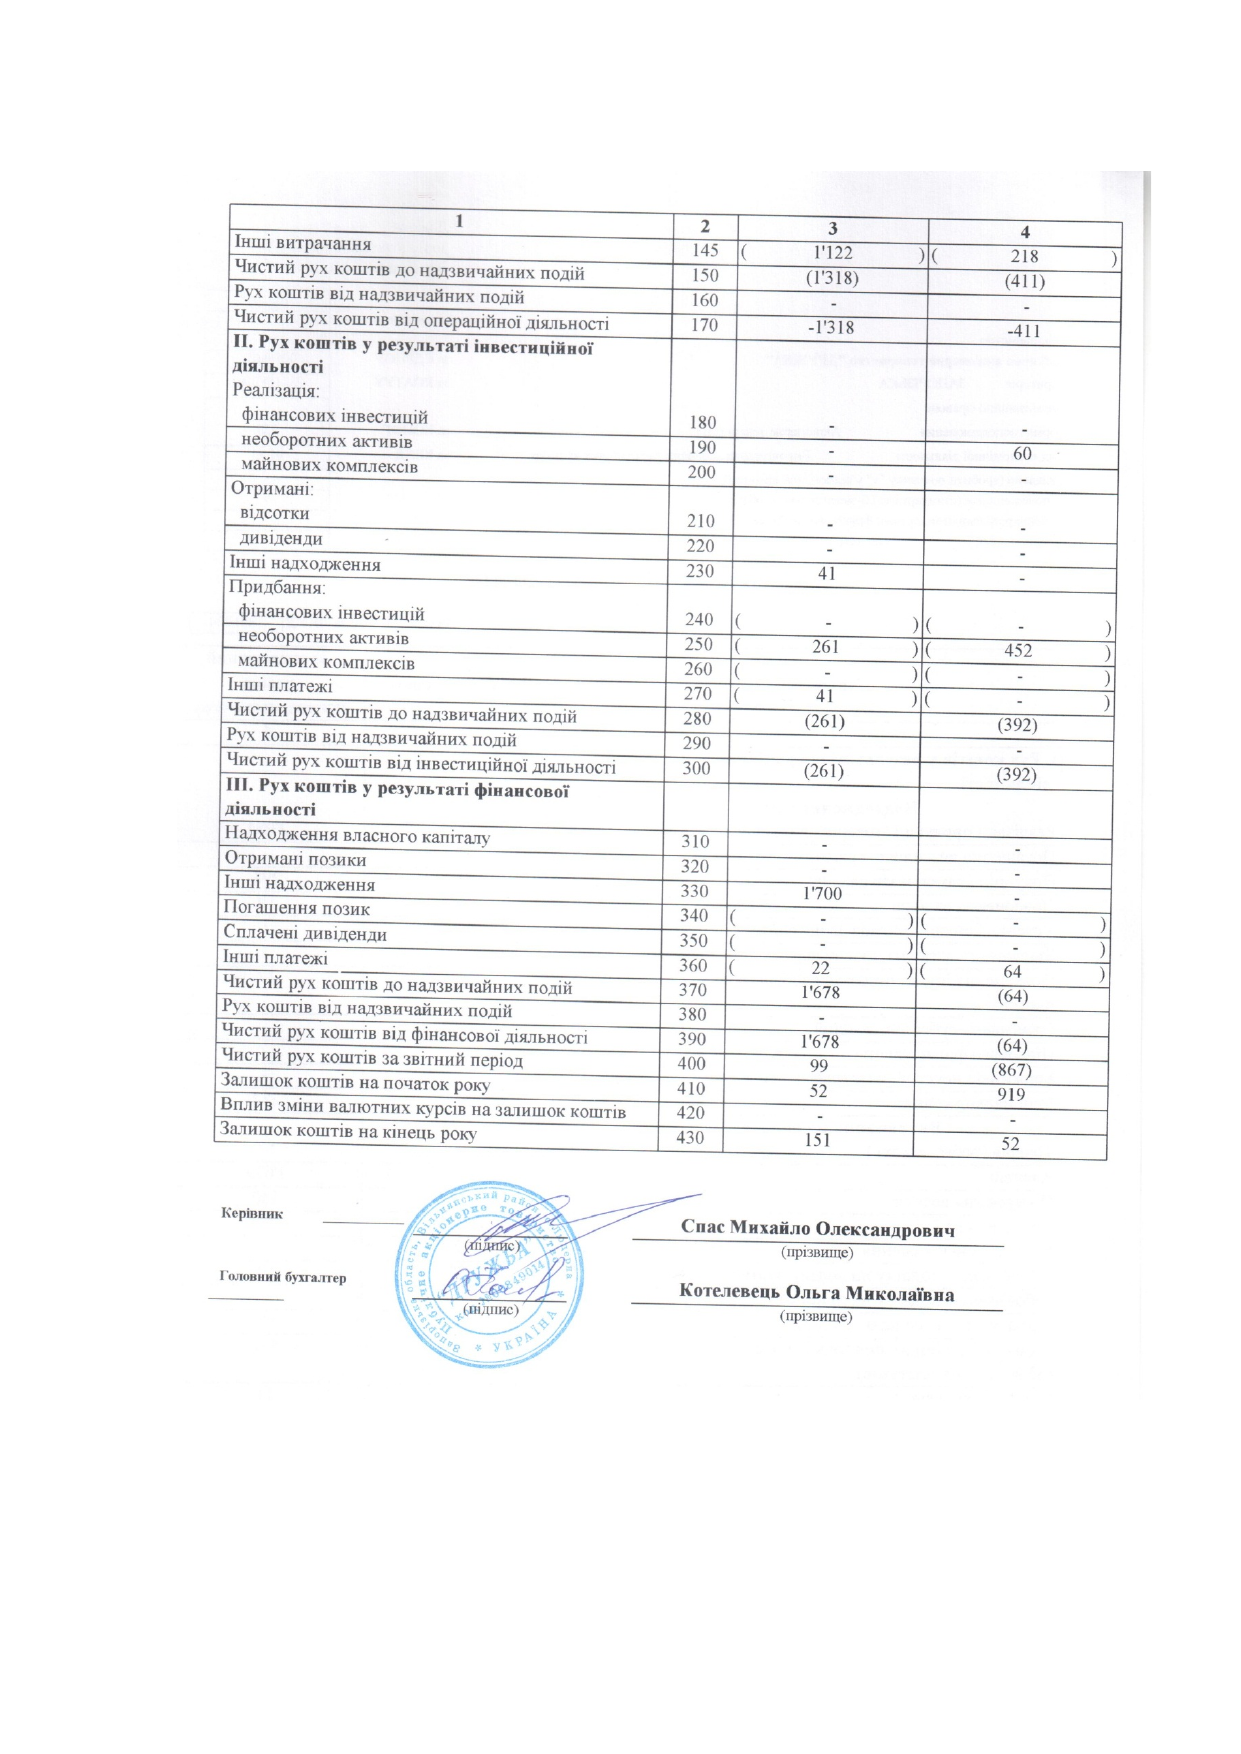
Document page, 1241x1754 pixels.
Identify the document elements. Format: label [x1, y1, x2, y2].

picture [177, 171, 1152, 1401]
